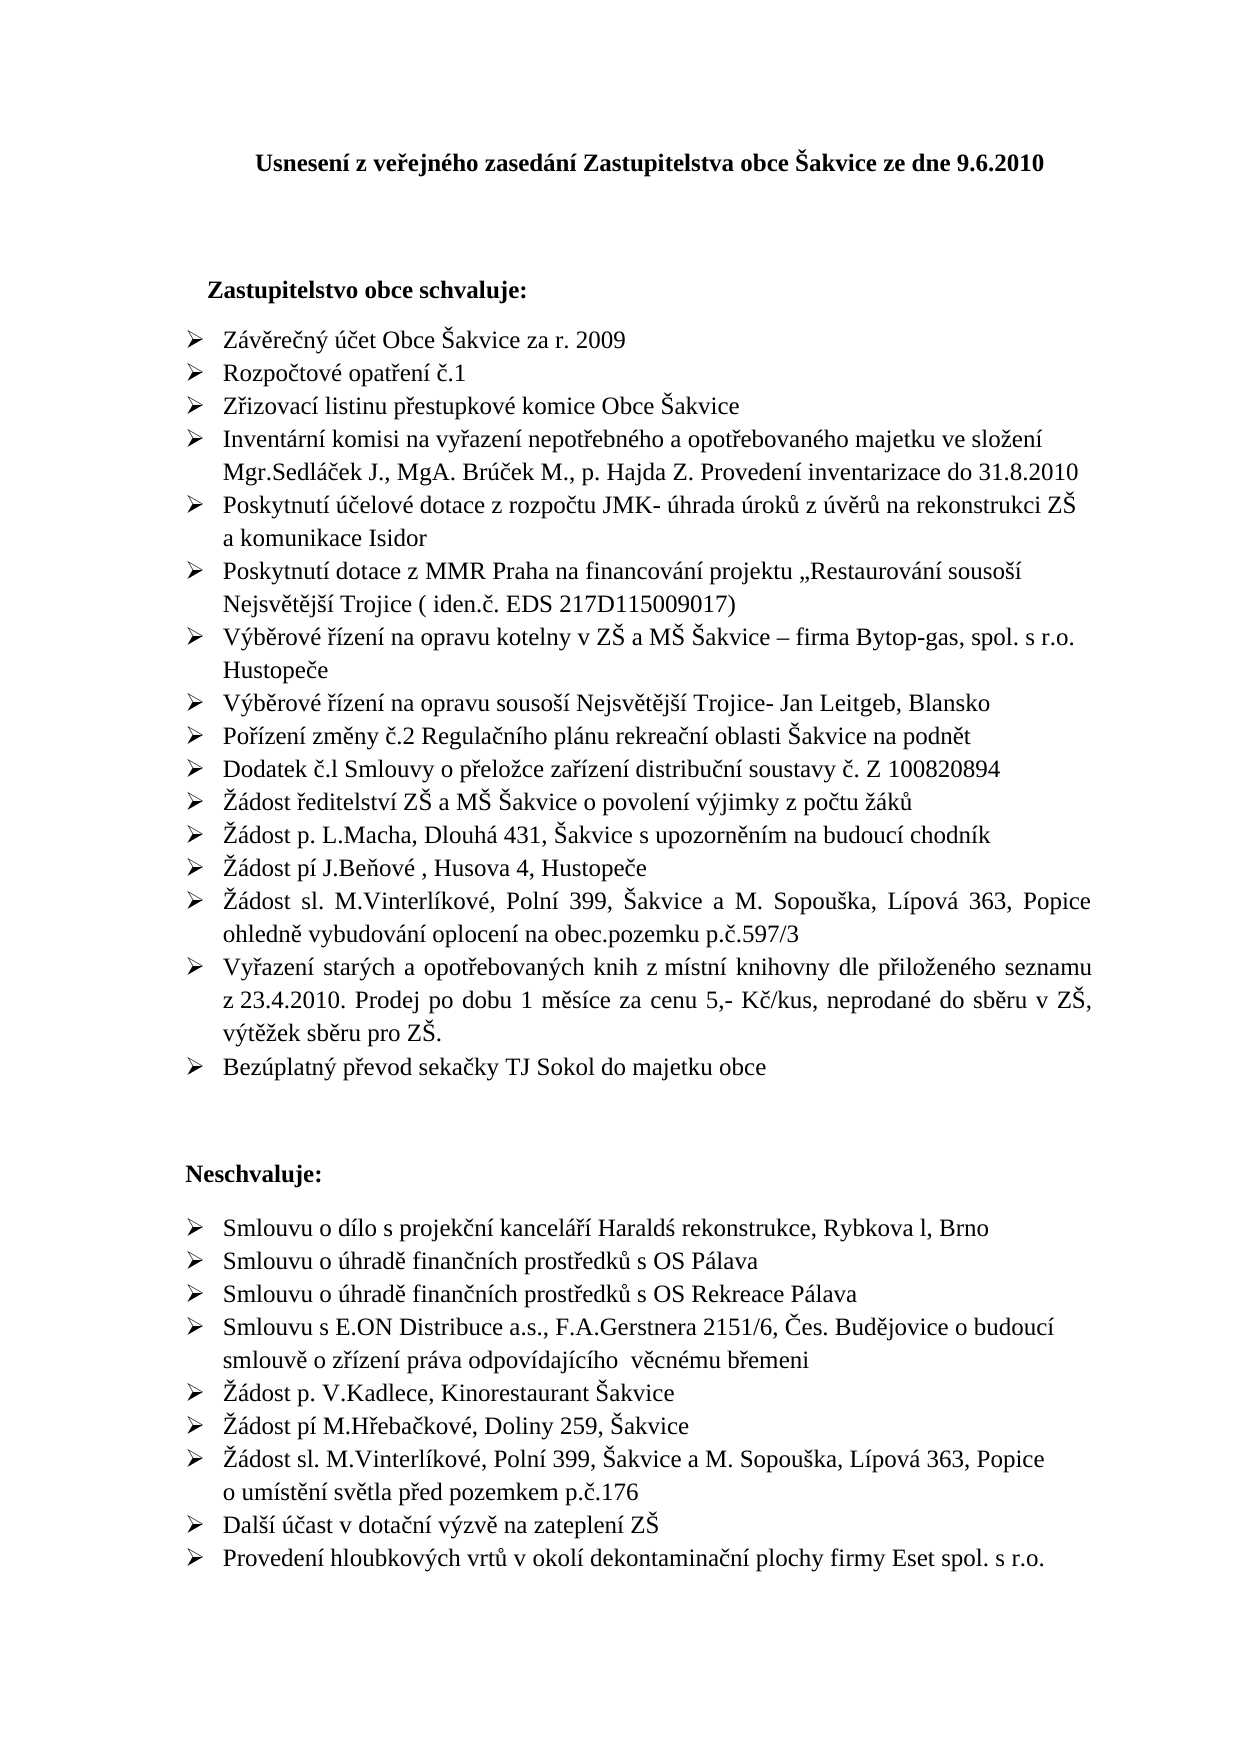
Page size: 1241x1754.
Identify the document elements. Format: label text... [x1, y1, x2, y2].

list Nejsvětější Trojice ( iden.č. EDS 217D115009017) [223, 589, 1093, 618]
list Zřizovací listinu přestupkové komice Obce Šakvice [185, 391, 1093, 420]
list Smlouvu o dílo s projekční kanceláří Haraldś rekonstrukce, Rybkova l, Brno [185, 1213, 1093, 1242]
list Bezúplatný převod sekačky TJ Sokol do majetku obce [185, 1052, 1093, 1080]
list Poskytnutí dotace z MMR Praha na financování projektu „Restaurování sousoší [185, 556, 1093, 585]
list Žádost sl. M.Vinterlíkové, Polní 399, Šakvice a M. Sopouška, Lípová 363, Popice [185, 1444, 1093, 1473]
list Další účast v dotační výzvě na zateplení ZŠ [185, 1510, 1093, 1539]
list Výběrové řízení na opravu kotelny v ZŠ a MŠ Šakvice – firma Bytop-gas, spol. s r.o. Hustopeče [185, 622, 1093, 684]
list Inventární komisi na vyřazení nepotřebného a opotřebovaného majetku ve složení Mgr.Sedláček J., MgA. Brúček M., p. Hajda Z. Provedení inventarizace do 31.8.2010 [185, 424, 1093, 486]
list Žádost ředitelství ZŠ a MŠ Šakvice o povolení výjimky z počtu žáků [185, 787, 1093, 816]
text Neschvaluje: [185, 1159, 1093, 1188]
list Dodatek č.l Smlouvy o přeložce zařízení distribuční soustavy č. Z 100820894 [185, 754, 1093, 783]
list Žádost p. V.Kadlece, Kinorestaurant Šakvice [185, 1378, 1093, 1407]
list Vyřazení starých a opotřebovaných knih z místní knihovny dle přiloženého seznamu z 23.4.2010. Prodej po dobu 1 měsíce za cenu 5,- Kč/kus, neprodané do sběru v ZŠ, výtěžek sběru pro ZŠ. [185, 952, 1093, 1047]
list Smlouvu o úhradě finančních prostředků s OS Rekreace Pálava [185, 1279, 1093, 1308]
list Žádost pí M.Hřebačkové, Doliny 259, Šakvice [185, 1411, 1093, 1440]
list Smlouvu o úhradě finančních prostředků s OS Pálava [185, 1246, 1093, 1275]
list Smlouvu s E.ON Distribuce a.s., F.A.Gerstnera 2151/6, Čes. Budějovice o budoucí smlouvě o zřízení práva odpovídajícího věcnému břemeni [185, 1312, 1093, 1374]
text Usnesení z veřejného zasedání Zastupitelstva obce Šakvice ze dne 9.6.2010 [207, 148, 1093, 176]
list Výběrové řízení na opravu sousoší Nejsvětější Trojice- Jan Leitgeb, Blansko [185, 688, 1093, 717]
list Žádost sl. M.Vinterlíkové, Polní 399, Šakvice a M. Sopouška, Lípová 363, Popice ohledně vybudování oplocení na obec.pozemku p.č.597/3 [185, 886, 1093, 948]
list Provedení hloubkových vrtů v okolí dekontaminační plochy firmy Eset spol. s r.o. [185, 1543, 1093, 1572]
list Rozpočtové opatření č.1 [185, 358, 1093, 387]
list Poskytnutí účelové dotace z rozpočtu JMK- úhrada úroků z úvěrů na rekonstrukci ZŠ a komunikace Isidor [185, 490, 1093, 552]
list Žádost p. L.Macha, Dlouhá 431, Šakvice s upozorněním na budoucí chodník [185, 820, 1093, 849]
list Pořízení změny č.2 Regulačního plánu rekreační oblasti Šakvice na podnět [185, 721, 1093, 750]
list o umístění světla před pozemkem p.č.176 [223, 1477, 1093, 1506]
text Zastupitelstvo obce schvaluje: [207, 276, 1093, 304]
list Žádost pí J.Beňové , Husova 4, Hustopeče [185, 853, 1093, 882]
list Závěrečný účet Obce Šakvice za r. 2009 [185, 325, 1093, 354]
